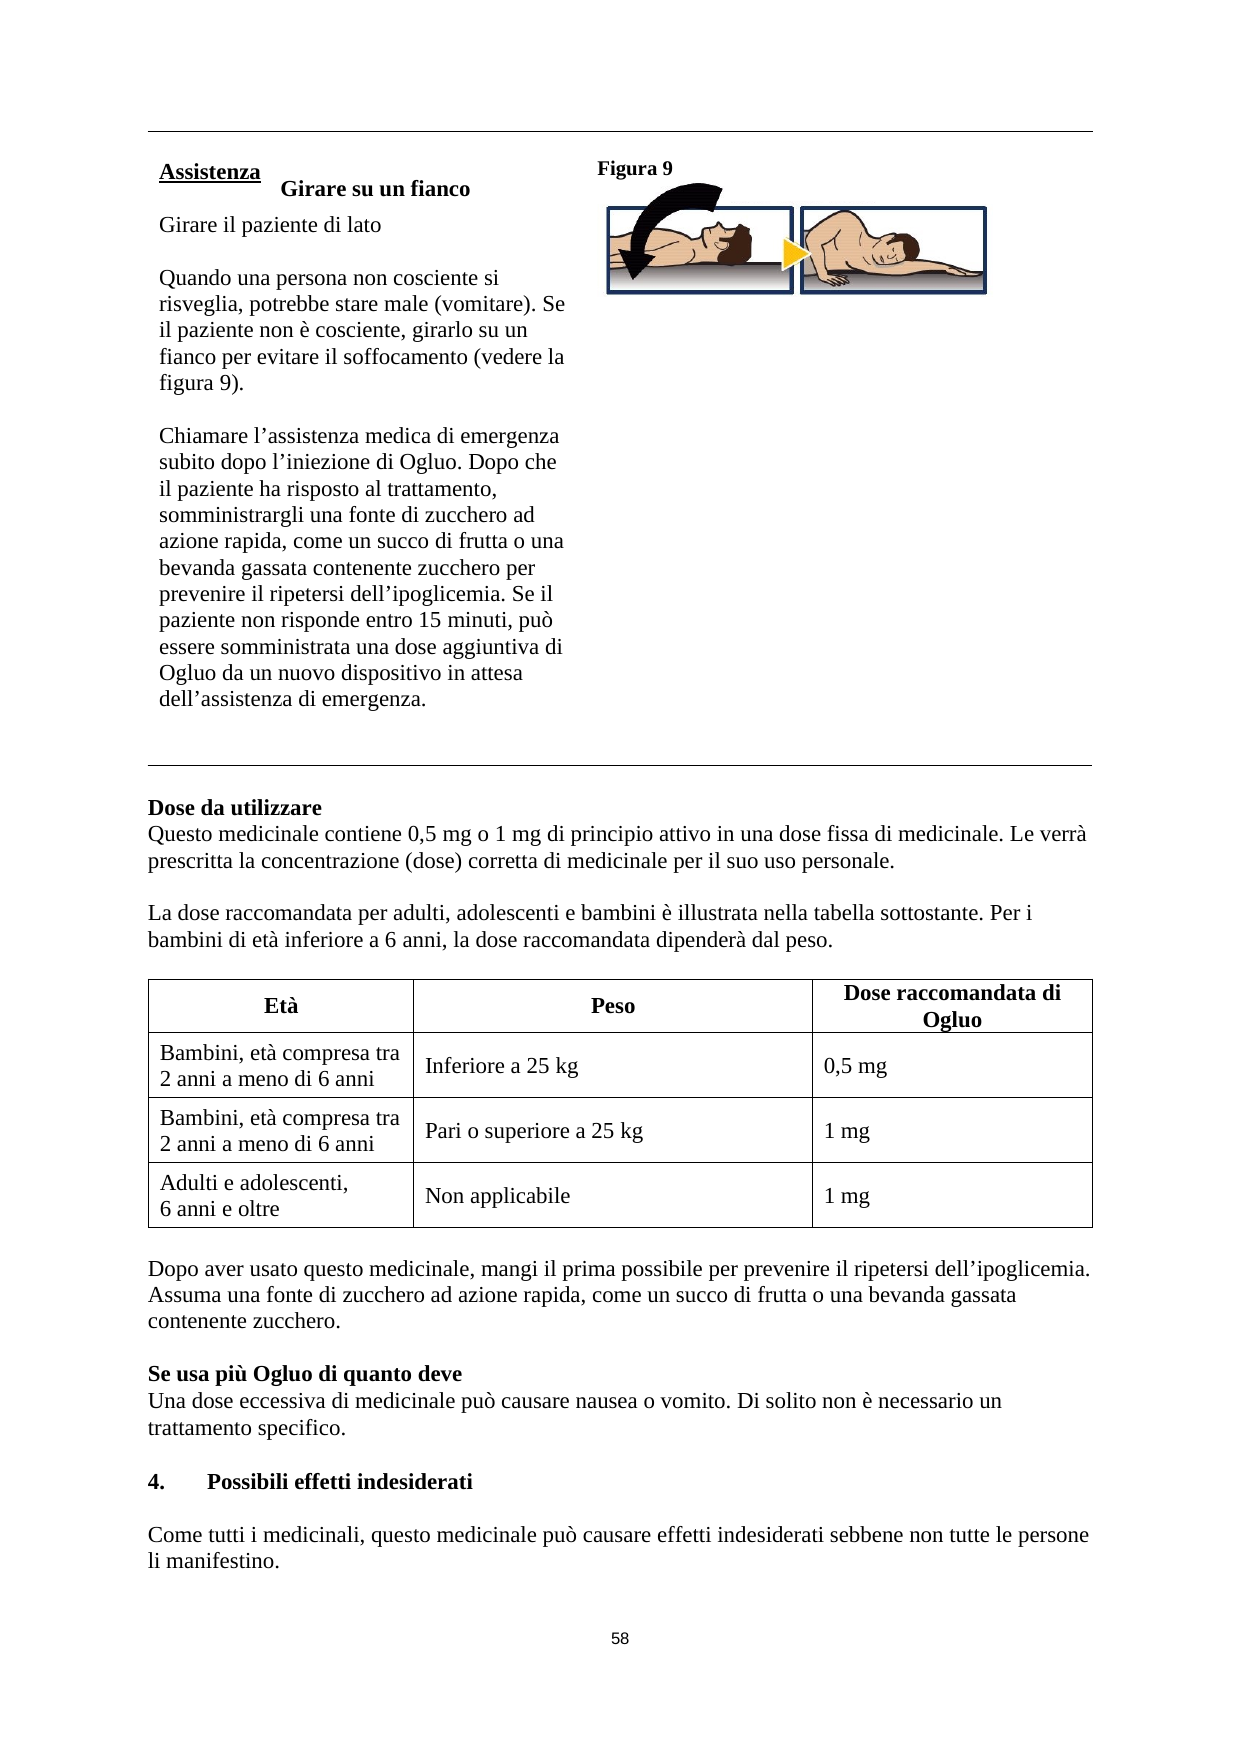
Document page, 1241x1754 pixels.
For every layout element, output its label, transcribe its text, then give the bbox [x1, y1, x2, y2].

table_cell 1 mg [813, 1163, 1092, 1227]
picture [597, 180, 999, 297]
table_cell 1 mg [813, 1098, 1092, 1162]
text Una dose eccessiva di medicinale può causare nausea o vomito. Di solito non è necessario un trattamento specifico. [148, 1387, 1092, 1441]
table_cell Pari o superiore a 25 kg [414, 1098, 812, 1162]
table_cell Bambini, età compresa tra 2 anni a meno di 6 anni [149, 1033, 413, 1097]
list La dose raccomandata per adulti, adolescenti e bambini è illustrata nella tabella sottostante. Per i bambini di età inferiore a 6 anni, la dose raccomandata dipenderà dal peso. [148, 899, 1093, 952]
table_cell Inferiore a 25 kg [414, 1033, 812, 1097]
table_header Età [149, 980, 413, 1032]
table_header Dose raccomandata di Ogluo [813, 980, 1092, 1032]
table_cell Bambini, età compresa tra 2 anni a meno di 6 anni [149, 1098, 413, 1162]
list Dopo aver usato questo medicinale, mangi il prima possibile per prevenire il ripetersi dell’ipoglicemia. Assuma una fonte di zucchero ad azione rapida, come un succo di frutta o una bevanda gassata contenente zucchero. [148, 1254, 1093, 1334]
list Dose da utilizzare [148, 794, 1093, 820]
text Se usa più Ogluo di quanto deve [148, 1360, 1092, 1387]
table_cell Non applicabile [414, 1163, 812, 1227]
table_cell Figura 9 [586, 132, 1093, 764]
list Come tutti i medicinali, questo medicinale può causare effetti indesiderati sebbene non tutte le persone li manifestino. [148, 1521, 1096, 1574]
table_cell 0,5 mg [813, 1033, 1092, 1097]
table_cell Adulti e adolescenti, 6 anni e oltre [149, 1163, 413, 1227]
list Questo medicinale contiene 0,5 mg o 1 mg di principio attivo in una dose fissa di medicinale. Le verrà prescritta la concentrazione (dose) corretta di medicinale per il suo uso personale. [148, 820, 1093, 873]
table_cell Assistenza Girare il paziente di lato Quando una persona non cosciente si risveglia, potrebbe stare male (vomitare). Se il paziente non è cosciente, girarlo su un fianco per evitare il soffocamento (vedere la figura 9). Chiamare l’assistenza medica di emergenza subito dopo l’iniezione di Ogluo. Dopo che il paziente ha risposto al trattamento, somministrargli una fonte di zucchero ad azione rapida, come un succo di frutta o una bevanda gassata contenente zucchero per prevenire il ripetersi dell’ipoglicemia. Se il paziente non risponde entro 15 minuti, può essere somministrata una dose aggiuntiva di Ogluo da un nuovo dispositivo in attesa dell’assistenza di emergenza. [148, 132, 586, 764]
text Possibili effetti indesiderati [148, 1468, 1092, 1495]
table_header Peso [414, 980, 812, 1032]
